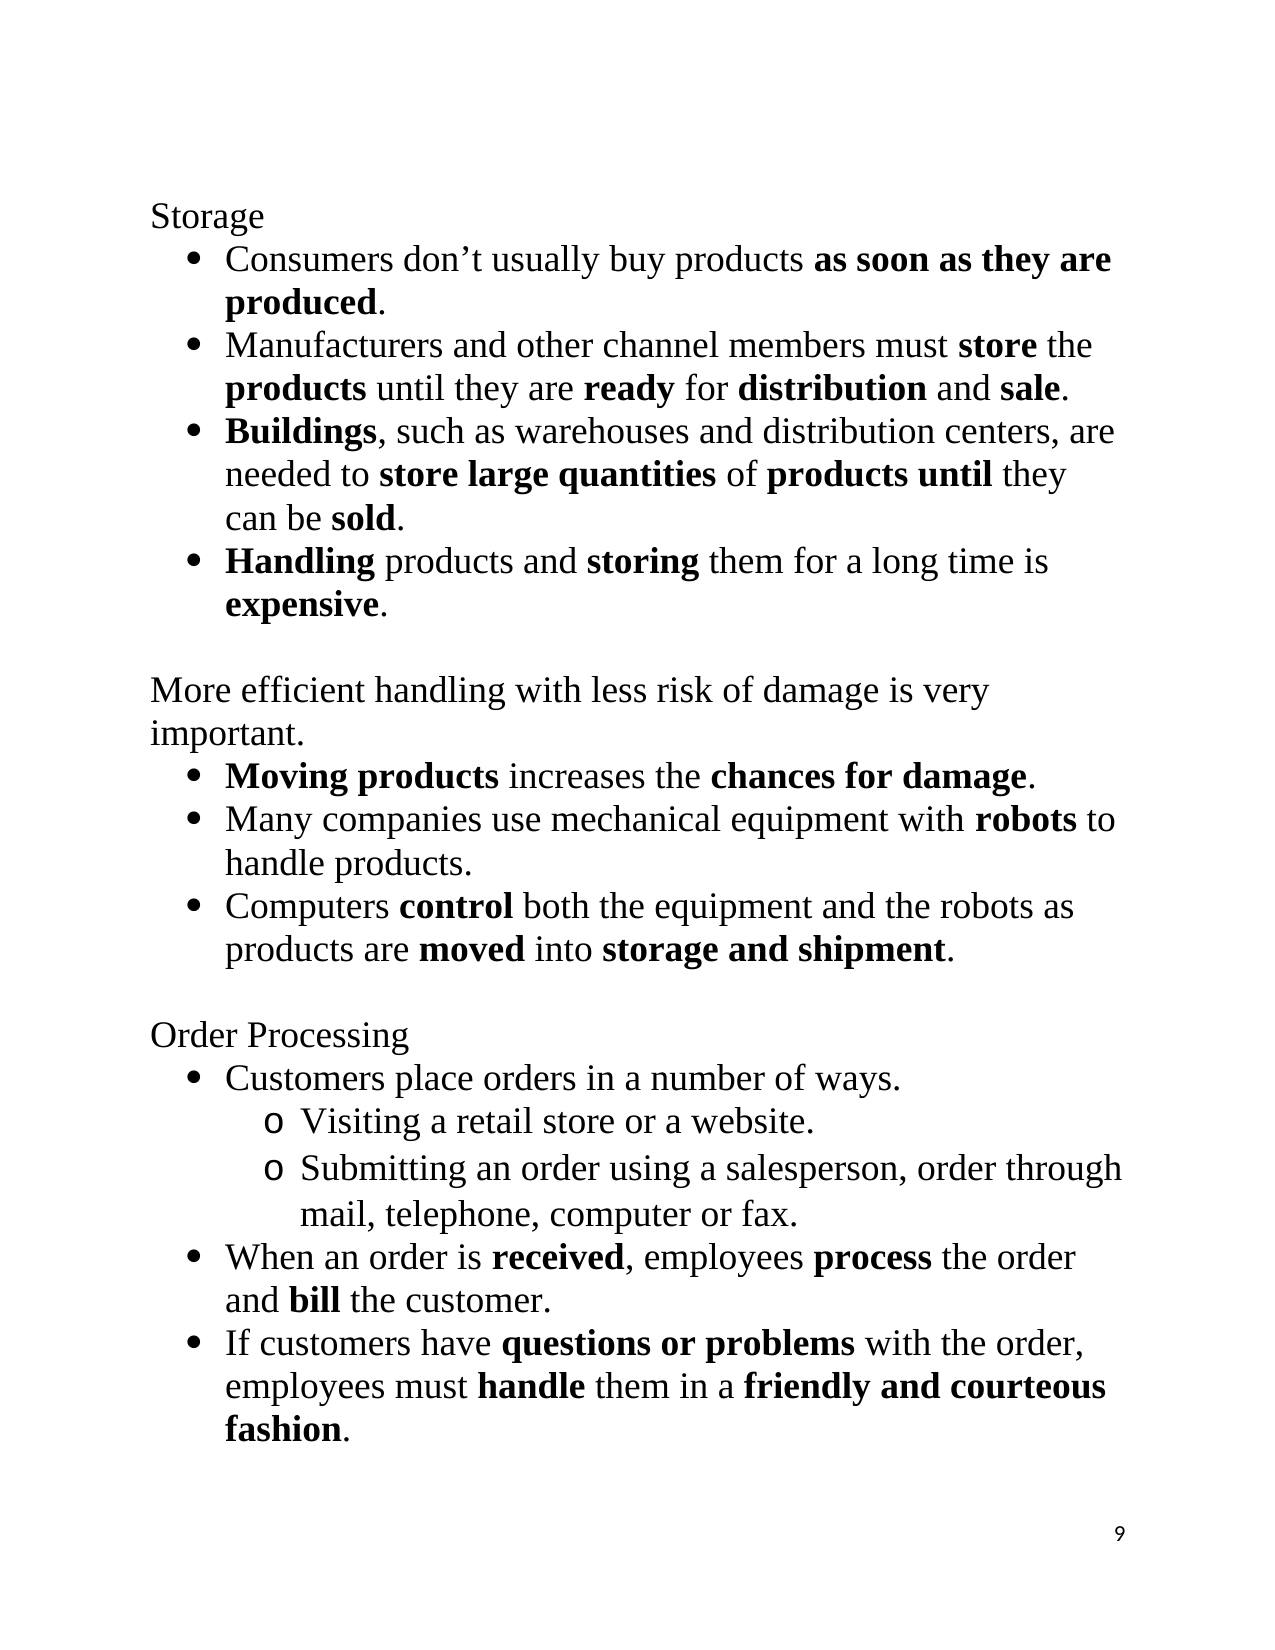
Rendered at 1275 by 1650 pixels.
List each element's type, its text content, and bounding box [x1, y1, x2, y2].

list Submitting an order using a salesperson, order through mail, telephone, computer or fax. [262, 1145, 1125, 1234]
list Manufacturers and other channel members must store the products until they are ready for distribution and sale. [187, 322, 1125, 409]
list Computers control both the equipment and the robots as products are moved into storage and shipment. [187, 883, 1125, 969]
text Storage [150, 193, 1125, 236]
text Order Processing [150, 1012, 1125, 1056]
text More efficient handling with less risk of damage is very important. [150, 667, 1125, 754]
list Consumers don’t usually buy products as soon as they are produced. [187, 236, 1125, 322]
list Visiting a retail store or a website. [262, 1099, 1125, 1145]
list Buildings, such as warehouses and distribution centers, are needed to store large quantities of products until they can be sold. [187, 409, 1125, 538]
list If customers have questions or problems with the order, employees must handle them in a friendly and courteous fashion. [187, 1321, 1125, 1450]
list Moving products increases the chances for damage. [187, 754, 1125, 797]
list When an order is received, employees process the order and bill the customer. [187, 1234, 1125, 1321]
list Handling products and storing them for a long time is expensive. [187, 538, 1125, 624]
list Many companies use mechanical equipment with robots to handle products. [187, 797, 1125, 883]
list Customers place orders in a number of ways. [187, 1056, 1125, 1099]
